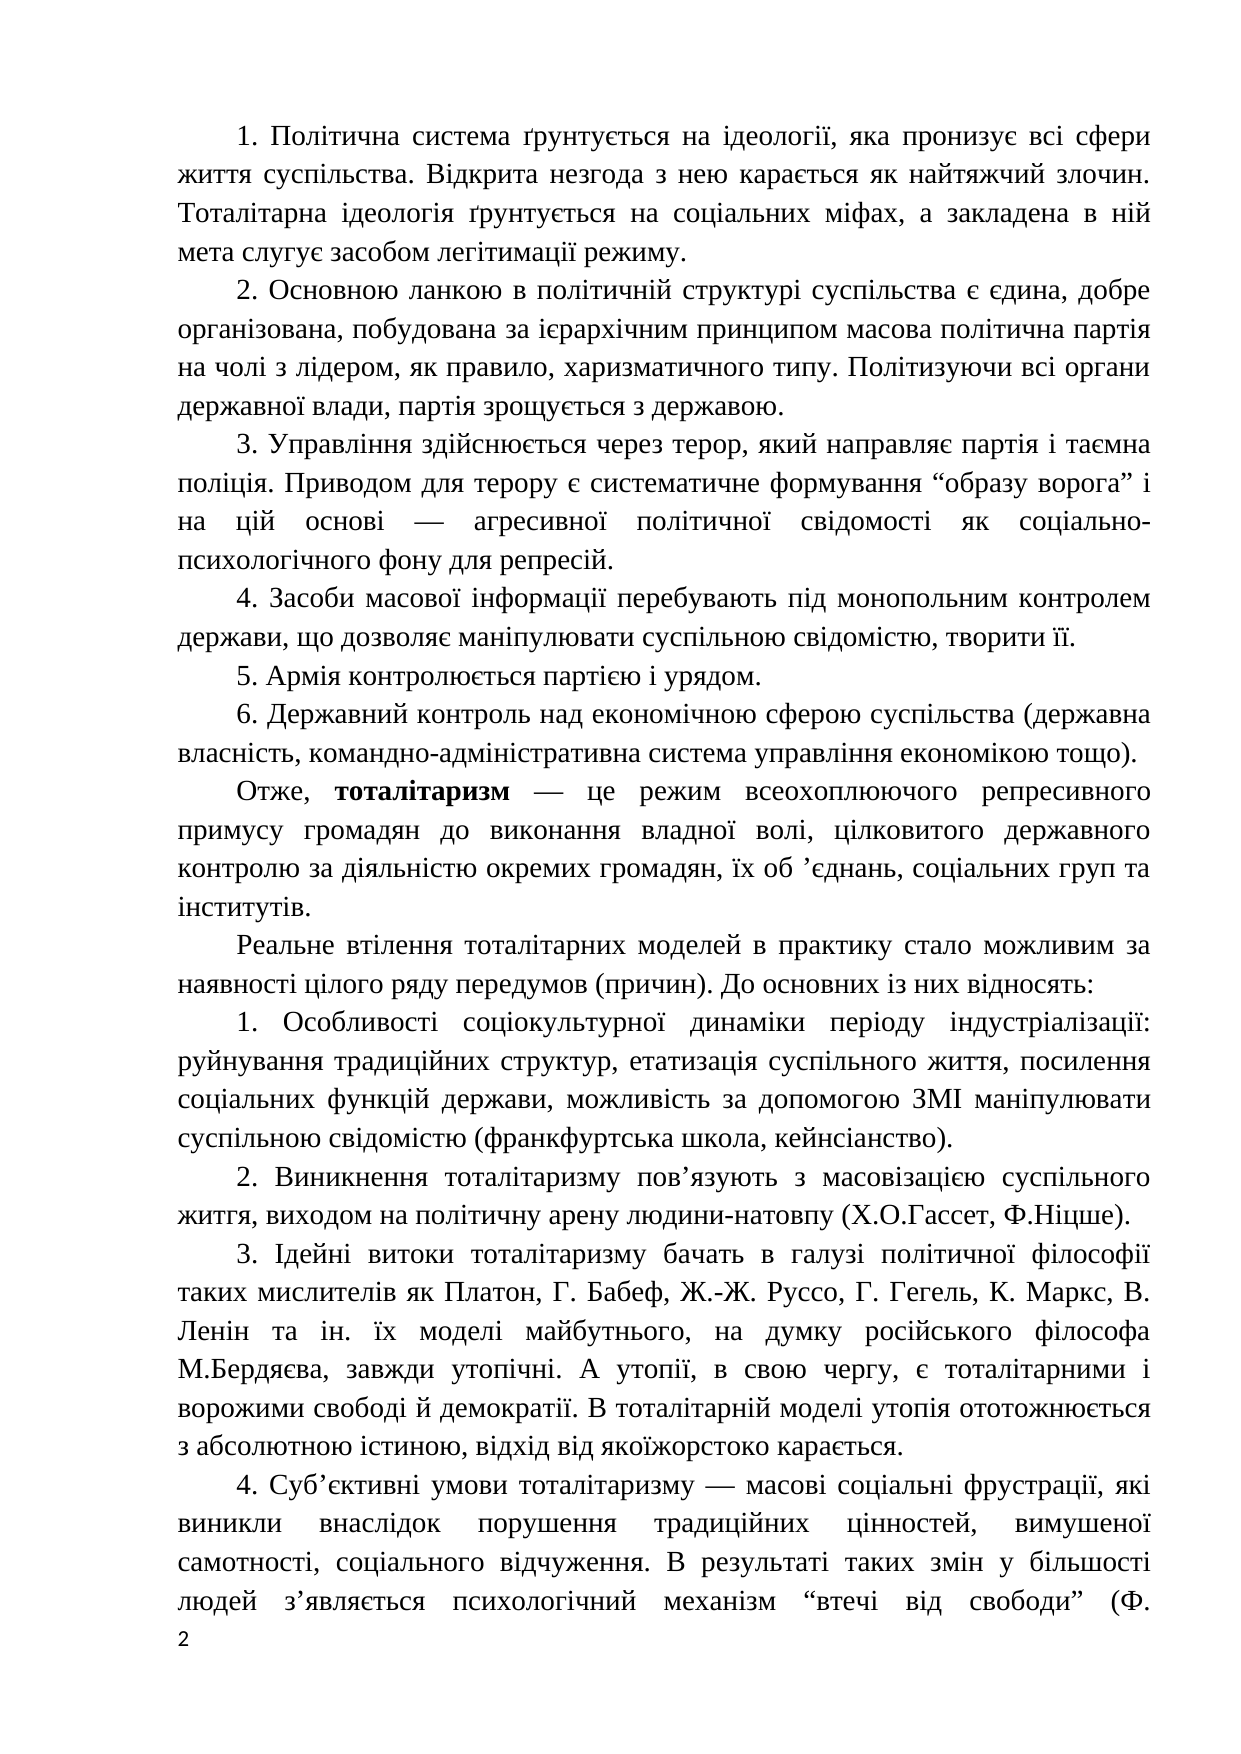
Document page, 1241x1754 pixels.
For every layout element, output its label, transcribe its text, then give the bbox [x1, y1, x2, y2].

text 2. Основною ланкою в політичній структурі суспільства є єдина, добре організована, побудована за ієрархічним принципом масова політична партія на чолі з лідером, як правило, харизматичного типу. Політизуючи всі органи державної влади, партія зрощується з державою. [177, 272, 1152, 421]
text Реальне втілення тоталітарних моделей в практику стало можливим за наявності цілого ряду передумов (причин). До основних із них відносять: [177, 927, 1152, 999]
text 5. Армія контролюється партією і урядом. [177, 658, 1152, 691]
text 1. Особливості соціокультурної динаміки періоду індустріалізації: руйнування традиційних структур, етатизація суспільного життя, посилення соціальних функцій держави, можливість за допомогою ЗМІ маніпулювати суспільною свідомістю (франкфуртська школа, кейнсіанство). [177, 1004, 1152, 1154]
text 3. Управління здійснюється через терор, який направляє партія і таємна поліція. Приводом для терору є систематичне формування “образу ворога” і на цій основі — агресивної політичної свідомості як соціально-психологічного фону для репресій. [177, 426, 1152, 576]
text 1. Політична система ґрунтується на ідеології, яка пронизує всі сфери життя суспільства. Відкрита незгода з нею карається як найтяжчий злочин. Тоталітарна ідеологія ґрунтується на соціальних міфах, а закладена в ній мета слугує засобом легітимації режиму. [177, 118, 1152, 267]
text Отже, тоталітаризм — це режим всеохоплюючого репресивного примусу громадян до виконання владної волі, цілковитого державного контролю за діяльністю окремих громадян, їх об ’єднань, соціальних груп та інститутів. [177, 773, 1152, 922]
text 6. Державний контроль над економічною сферою суспільства (державна власність, командно-адміністративна система управління економікою тощо). [177, 696, 1152, 768]
text 3. Ідейні витоки тоталітаризму бачать в галузі політичної філософії таких мислителів як Платон, Г. Бабеф, Ж.-Ж. Руссо, Г. Гегель, К. Маркс, В. Ленін та ін. їх моделі майбутнього, на думку російського філософа М.Бердяєва, завжди утопічні. А утопії, в свою чергу, є тоталітарними і ворожими свободі й демократії. В тоталітарній моделі утопія ототожнюється з абсолютною істиною, відхід від якоїжорстоко карається. [177, 1236, 1152, 1462]
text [177, 1467, 1152, 1616]
text 2. Виникнення тоталітаризму пов’язують з масовізацією суспільного житгя, виходом на політичну арену людини-натовпу (Х.О.Гассет, Ф.Ніцше). [177, 1159, 1152, 1231]
text 4. Засоби масової інформації перебувають під монопольним контролем держави, що дозволяє маніпулювати суспільною свідомістю, творити її. [177, 581, 1152, 653]
